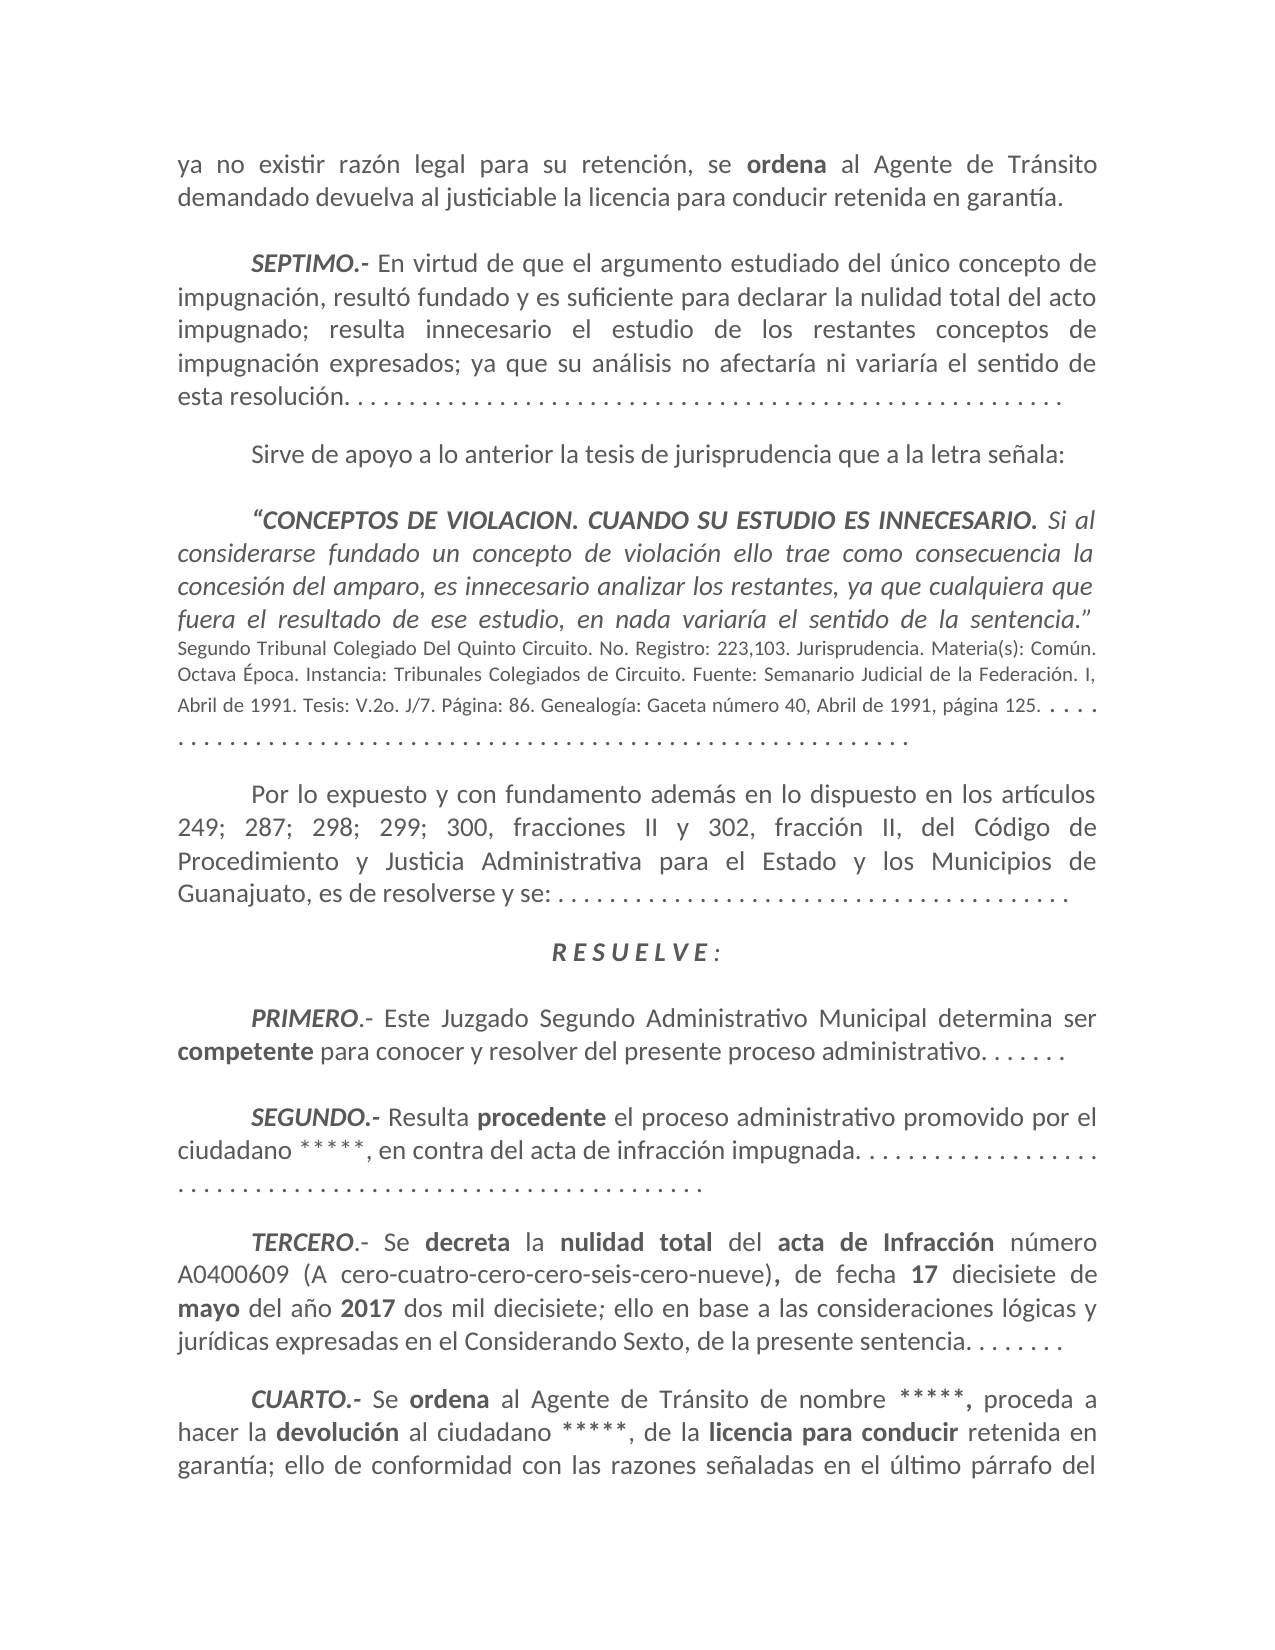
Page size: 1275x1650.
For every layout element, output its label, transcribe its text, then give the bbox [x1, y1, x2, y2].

text “CONCEPTOS DE VIOLACION. CUANDO SU ESTUDIO ES INNECESARIO. Si al considerarse fundado un concepto de violación ello trae como consecuencia la concesión del amparo, es innecesario analizar los restantes, ya que cualquiera que fuera el resultado de ese estudio, en nada variaría el sentido de la sentencia.” Segundo Tribunal Colegiado Del Quinto Circuito. No. Registro: 223,103. Jurisprudencia. Materia(s): Común. Octava Época. Instancia: Tribunales Colegiados de Circuito. Fuente: Semanario Judicial de la Federación. I, Abril de 1991. Tesis: V.2o. J/7. Página: 86. Genealogía: Gaceta número 40, Abril de 1991, página 125. . . . . . . . . . . . . . . . . . . . . . . . . . . . . . . . . . . . . . . . . . . . . . . . . . . . . . . . . . . . . . [177, 503, 1098, 752]
text SEPTIMO.- En virtud de que el argumento estudiado del único concepto de impugnación, resultó fundado y es suficiente para declarar la nulidad total del acto impugnado; resulta innecesario el estudio de los restantes conceptos de impugnación expresados; ya que su análisis no afectaría ni variaría el sentido de esta resolución. . . . . . . . . . . . . . . . . . . . . . . . . . . . . . . . . . . . . . . . . . . . . . . . . . . . . . . . [177, 247, 1098, 412]
text Sirve de apoyo a lo anterior la tesis de jurisprudencia que a la letra señala: [177, 437, 1098, 470]
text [177, 148, 1098, 214]
text SEGUNDO.- Resulta procedente el proceso administrativo promovido por el ciudadano *****, en contra del acta de infracción impugnada. . . . . . . . . . . . . . . . . . . . . . . . . . . . . . . . . . . . . . . . . . . . . . . . . . . . . . . . . . . . [177, 1100, 1098, 1199]
text R E S U E L V E : [177, 935, 1098, 968]
text TERCERO.- Se decreta la nulidad total del acta de Infracción número A0400609 (A cero-cuatro-cero-cero-seis-cero-nueve), de fecha 17 diecisiete de mayo del año 2017 dos mil diecisiete; ello en base a las consideraciones lógicas y jurídicas expresadas en el Considerando Sexto, de la presente sentencia. . . . . . . . [177, 1225, 1098, 1357]
text Por lo expuesto y con fundamento además en lo dispuesto en los artículos 249; 287; 298; 299; 300, fracciones II y 302, fracción II, del Código de Procedimiento y Justicia Administrativa para el Estado y los Municipios de Guanajuato, es de resolverse y se: . . . . . . . . . . . . . . . . . . . . . . . . . . . . . . . . . . . . . . . . [177, 778, 1098, 910]
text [177, 1382, 1098, 1481]
text PRIMERO.- Este Juzgado Segundo Administrativo Municipal determina ser competente para conocer y resolver del presente proceso administrativo. . . . . . . [177, 1001, 1098, 1067]
